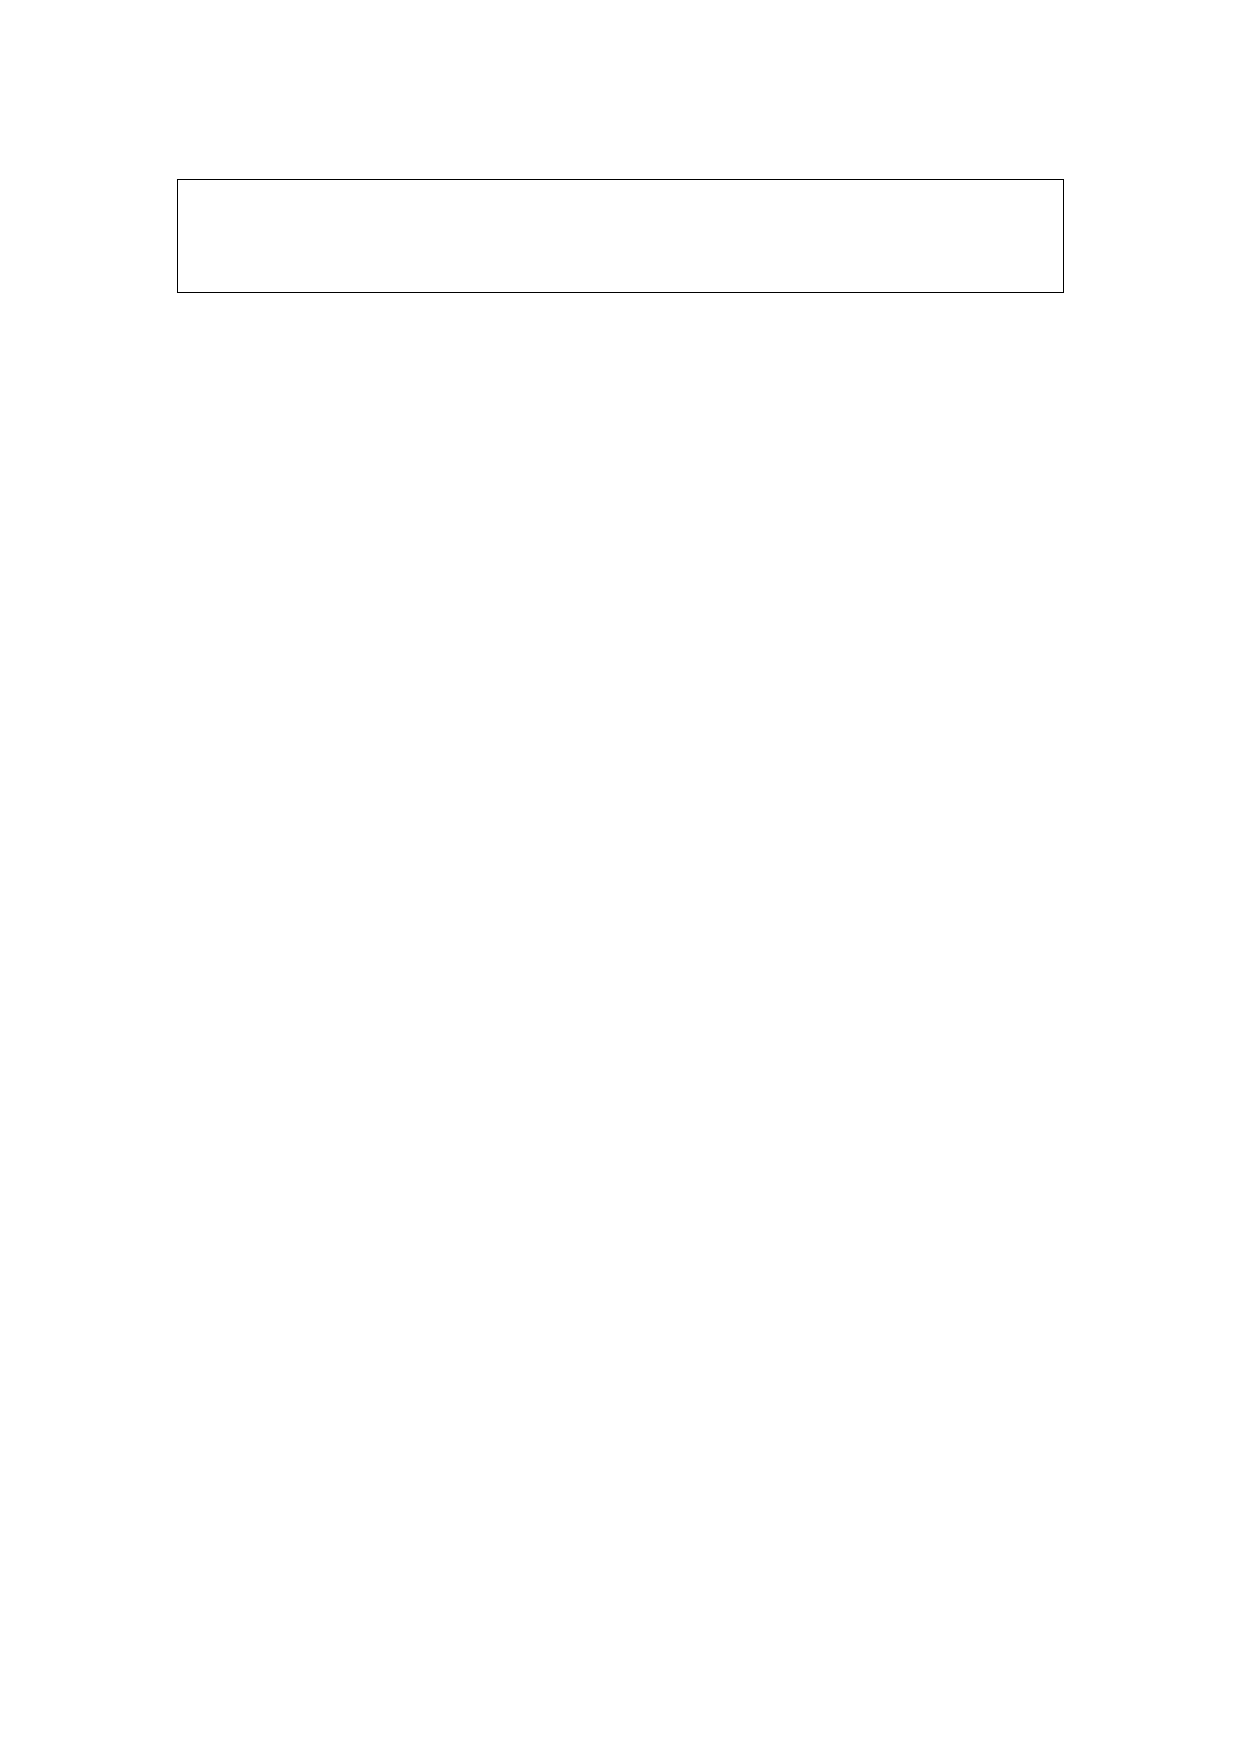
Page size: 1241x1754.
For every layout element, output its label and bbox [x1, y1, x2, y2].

table_cell [178, 180, 1063, 292]
